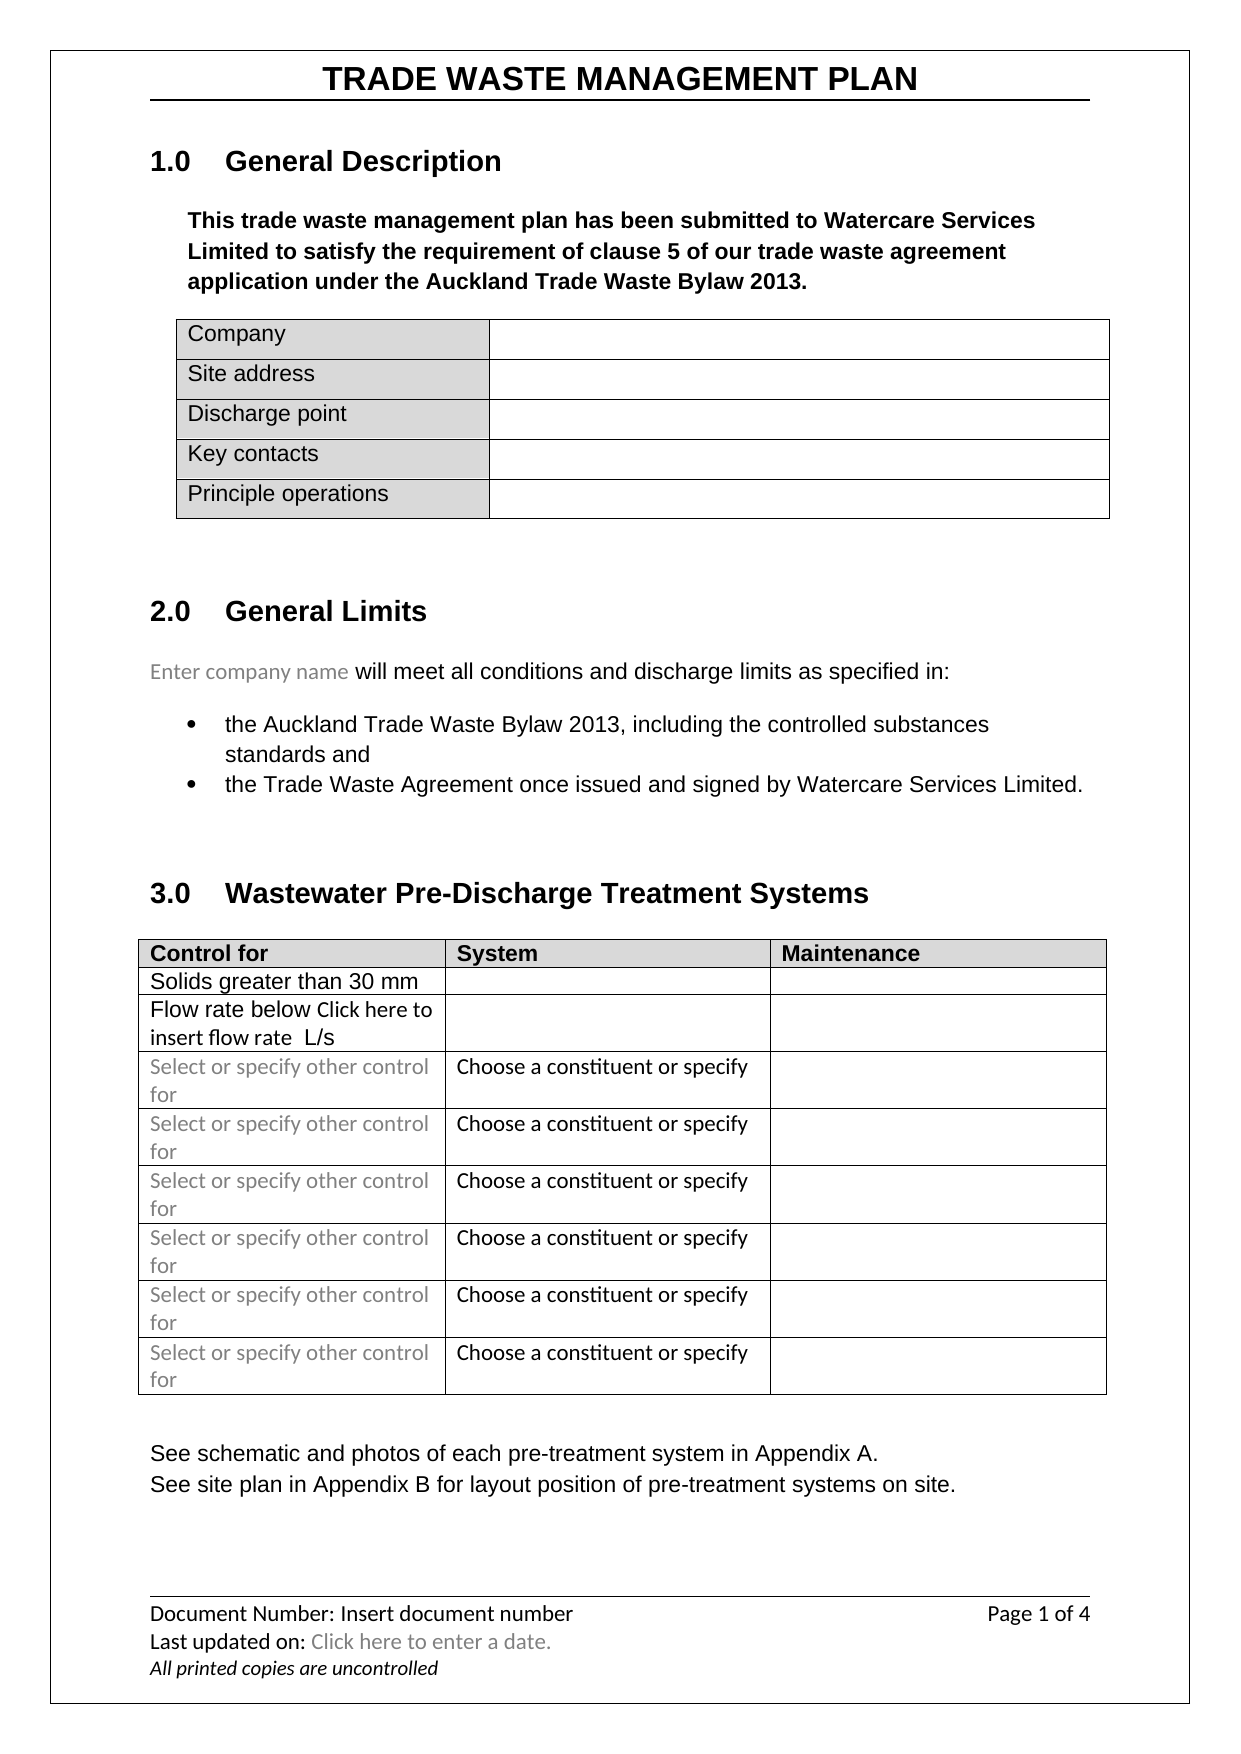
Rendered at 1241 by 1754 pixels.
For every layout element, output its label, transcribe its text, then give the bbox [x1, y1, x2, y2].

table_cell Principle operations [177, 480, 489, 518]
table_header System [446, 940, 770, 967]
table_cell [446, 1224, 770, 1279]
table_cell [490, 440, 1109, 478]
list General Limits [150, 594, 1090, 627]
list the Auckland Trade Waste Bylaw 2013, including the controlled substances standards and [187, 711, 1090, 767]
list Wastewater Pre-Discharge Treatment Systems [150, 876, 1090, 909]
text See schematic and photos of each pre-treatment system in Appendix A. See site plan in Appendix B for layout position of pre-treatment systems on site. [150, 1440, 1090, 1497]
table_cell [490, 400, 1109, 438]
table_cell [446, 1052, 770, 1108]
table_cell [771, 1166, 1106, 1222]
table_cell Key contacts [177, 440, 489, 478]
table_cell [446, 1166, 770, 1222]
table_cell [446, 995, 770, 1051]
table_cell [771, 1281, 1106, 1337]
table_cell [771, 995, 1106, 1051]
list the Trade Waste Agreement once issued and signed by Watercare Services Limited. [187, 771, 1090, 797]
table_cell Solids greater than 30 mm [139, 968, 445, 994]
table_cell Discharge point [177, 400, 489, 438]
table_cell [446, 968, 770, 994]
table_header [490, 320, 1109, 359]
table_cell Site address [177, 360, 489, 399]
table_cell [490, 480, 1109, 518]
table_cell [446, 1338, 770, 1394]
table_cell Flow rate below L/s [139, 995, 445, 1051]
table_cell [771, 1052, 1106, 1108]
table_cell [771, 1224, 1106, 1279]
table_header Company [177, 320, 489, 359]
text will meet all conditions and discharge limits as specified in: [150, 657, 1090, 686]
table_header Control for [139, 940, 445, 967]
table_cell [446, 1109, 770, 1165]
table_cell [490, 360, 1109, 399]
table_cell [446, 1281, 770, 1337]
table_cell [771, 1109, 1106, 1165]
text Trade Waste Management Plan [150, 59, 1090, 99]
table_cell [771, 1338, 1106, 1394]
table_header Maintenance [771, 940, 1106, 967]
list General Description [150, 144, 1090, 177]
list This trade waste management plan has been submitted to Watercare Services Limited to satisfy the requirement of clause 5 of our trade waste agreement application under the Auckland Trade Waste Bylaw 2013. [187, 207, 1090, 294]
table_cell [771, 968, 1106, 994]
